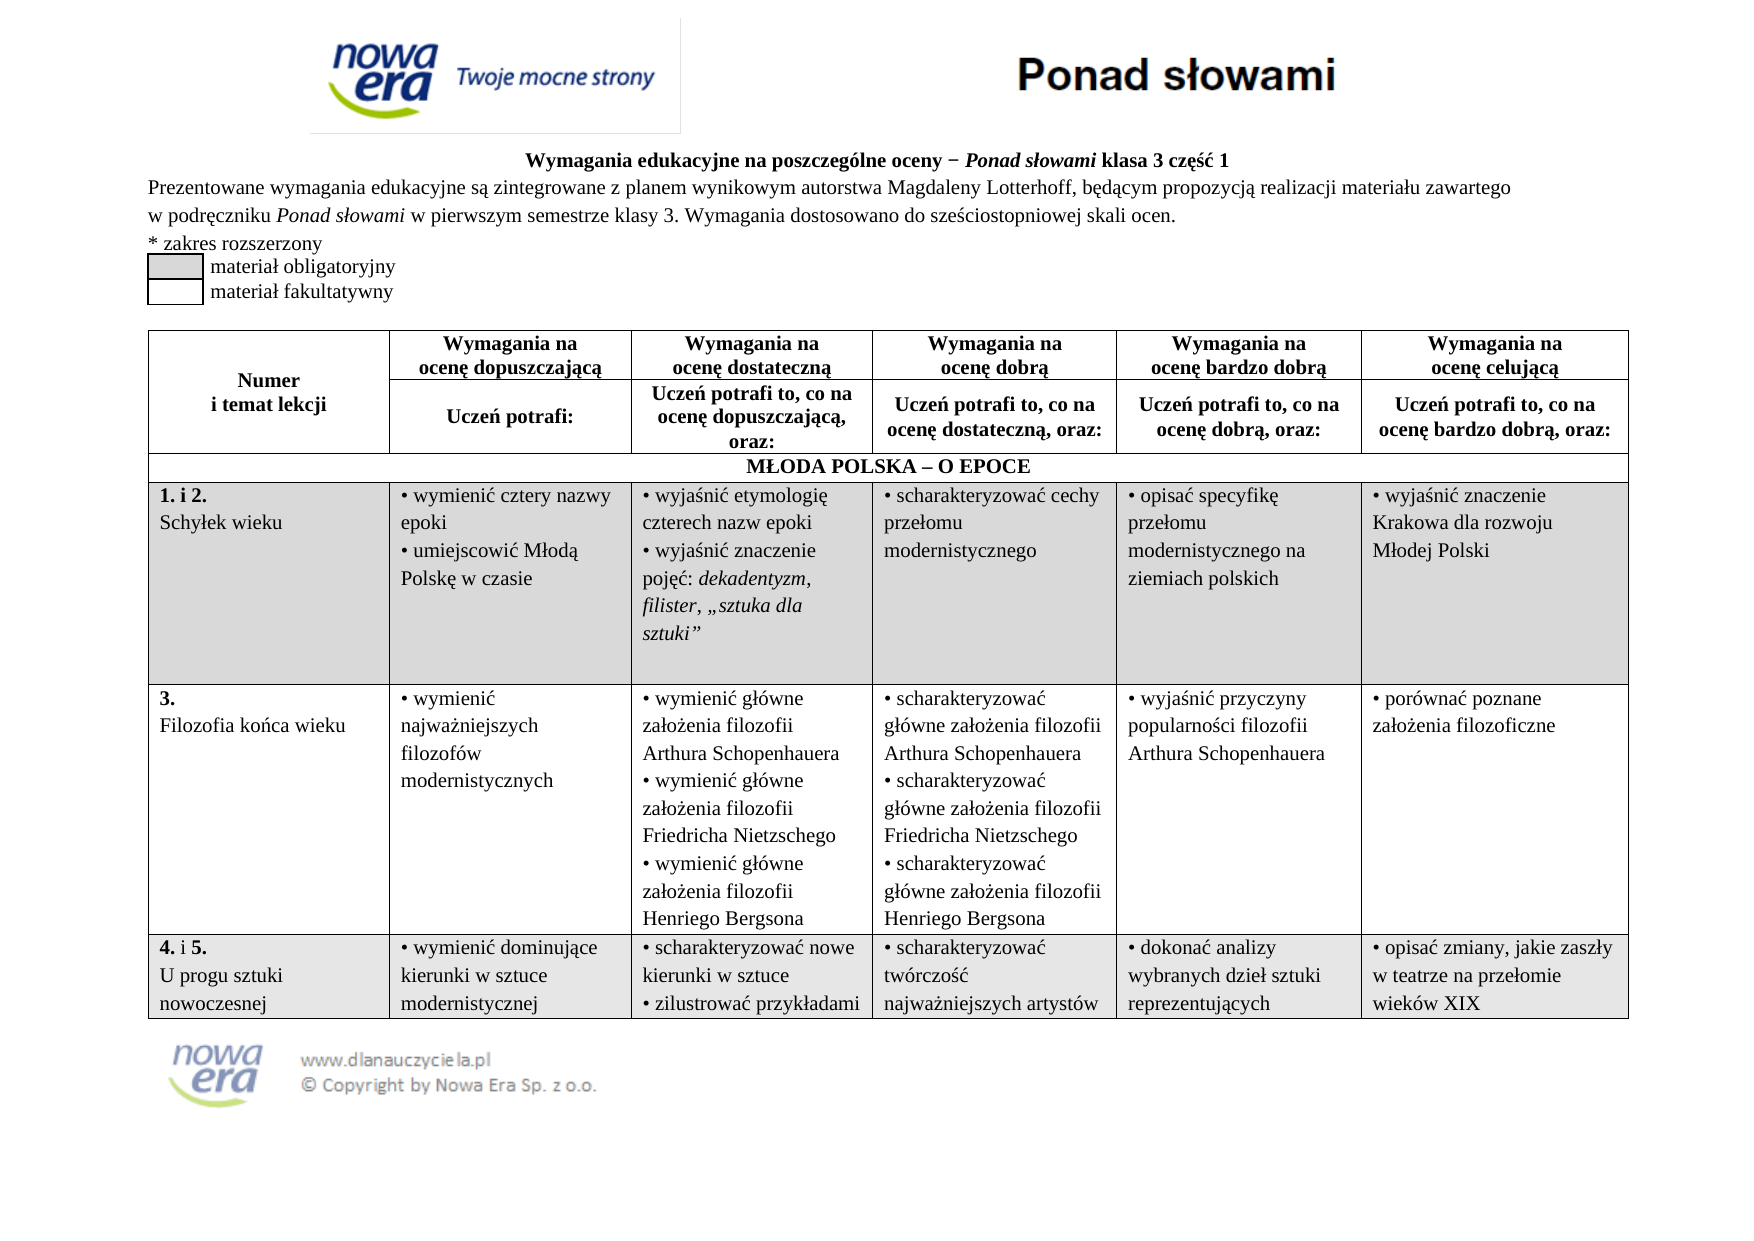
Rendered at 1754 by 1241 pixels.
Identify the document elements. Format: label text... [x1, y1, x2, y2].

table_cell 3. Filozofia końca wieku [149, 685, 389, 934]
table_cell • porównać poznane założenia filozoficzne [1362, 685, 1628, 934]
table_cell 4. i 5. U progu sztuki nowoczesnej [149, 935, 389, 1018]
table_cell • wyjaśnić znaczenie Krakowa dla rozwoju Młodej Polski [1362, 483, 1628, 684]
picture [310, 18, 682, 135]
text * zakres rozszerzony [148, 230, 1606, 254]
table_cell • wyjaśnić przyczyny popularności filozofii Arthura Schopenhauera [1117, 685, 1361, 934]
table_header Wymagania na ocenę dostateczną [632, 331, 872, 379]
table_cell • wyjaśnić etymologię czterech nazw epoki • wyjaśnić znaczenie pojęć: dekadentyzm, filister, „sztuka dla sztuki” [632, 483, 872, 684]
table_cell Uczeń potrafi to, co na ocenę dopuszczającą, oraz: [632, 380, 872, 453]
table_cell • wymienić najważniejszych filozofów modernistycznych [390, 685, 631, 934]
table_header Wymagania na ocenę bardzo dobrą [1117, 331, 1361, 379]
table_cell • wymienić dominujące kierunki w sztuce modernistycznej [390, 935, 631, 1018]
table_cell • scharakteryzować twórczość najważniejszych artystów modernistycznych • wymienić najważniejsze dzieła młodopolskie i modernistyczne [873, 935, 1116, 1018]
table_header Wymagania na ocenę dobrą [873, 331, 1116, 379]
table_header Wymagania na ocenę dopuszczającą [390, 331, 631, 379]
table_cell Uczeń potrafi: [390, 380, 631, 453]
table_cell • scharakteryzować nowe kierunki w sztuce • zilustrować przykładami cechy nowych kierunków w sztuce [632, 935, 872, 1018]
picture [147, 1024, 622, 1142]
table_header Wymagania na ocenę celującą [1362, 331, 1628, 379]
table_header Numer i temat lekcji [149, 331, 389, 453]
text Prezentowane wymagania edukacyjne są zintegrowane z planem wynikowym autorstwa Magdaleny Lotterhoff, będącym propozycją realizacji materiału zawartego w podręczniku Ponad słowami w pierwszym semestrze klasy 3. Wymagania dostosowano do sześciostopniowej skali ocen. [148, 175, 1606, 227]
table_cell • opisać specyfikę przełomu modernistycznego na ziemiach polskich [1117, 483, 1361, 684]
table_cell • opisać zmiany, jakie zaszły w teatrze na przełomie wieków XIX i XX [1362, 935, 1628, 1018]
text materiał fakultatywny [204, 278, 1606, 303]
text Wymagania edukacyjne na poszczególne oceny − Ponad słowami klasa 3 część 1 [148, 148, 1606, 172]
table_cell • scharakteryzować cechy przełomu modernistycznego [873, 483, 1116, 684]
table_cell Uczeń potrafi to, co na ocenę dobrą, oraz: [1117, 380, 1361, 453]
table_cell 1. i 2. Schyłek wieku [149, 483, 389, 684]
table_cell Uczeń potrafi to, co na ocenę bardzo dobrą, oraz: [1362, 380, 1628, 453]
table_cell Uczeń potrafi to, co na ocenę dostateczną, oraz: [873, 380, 1116, 453]
table_cell • wymienić główne założenia filozofii Arthura Schopenhauera • wymienić główne założenia filozofii Friedricha Nietzschego • wymienić główne założenia filozofii Henriego Bergsona [632, 685, 872, 934]
table_cell • scharakteryzować główne założenia filozofii Arthura Schopenhauera • scharakteryzować główne założenia filozofii Friedricha Nietzschego • scharakteryzować główne założenia filozofii Henriego Bergsona [873, 685, 1116, 934]
table_cell • wymienić cztery nazwy epoki • umiejscowić Młodą Polskę w czasie [390, 483, 631, 684]
text materiał obligatoryjny [204, 254, 1606, 278]
table_cell MŁODA POLSKA – O EPOCE [149, 454, 1628, 482]
table_cell • dokonać analizy wybranych dzieł sztuki reprezentujących impresjonizm i symbolizm [1117, 935, 1361, 1018]
